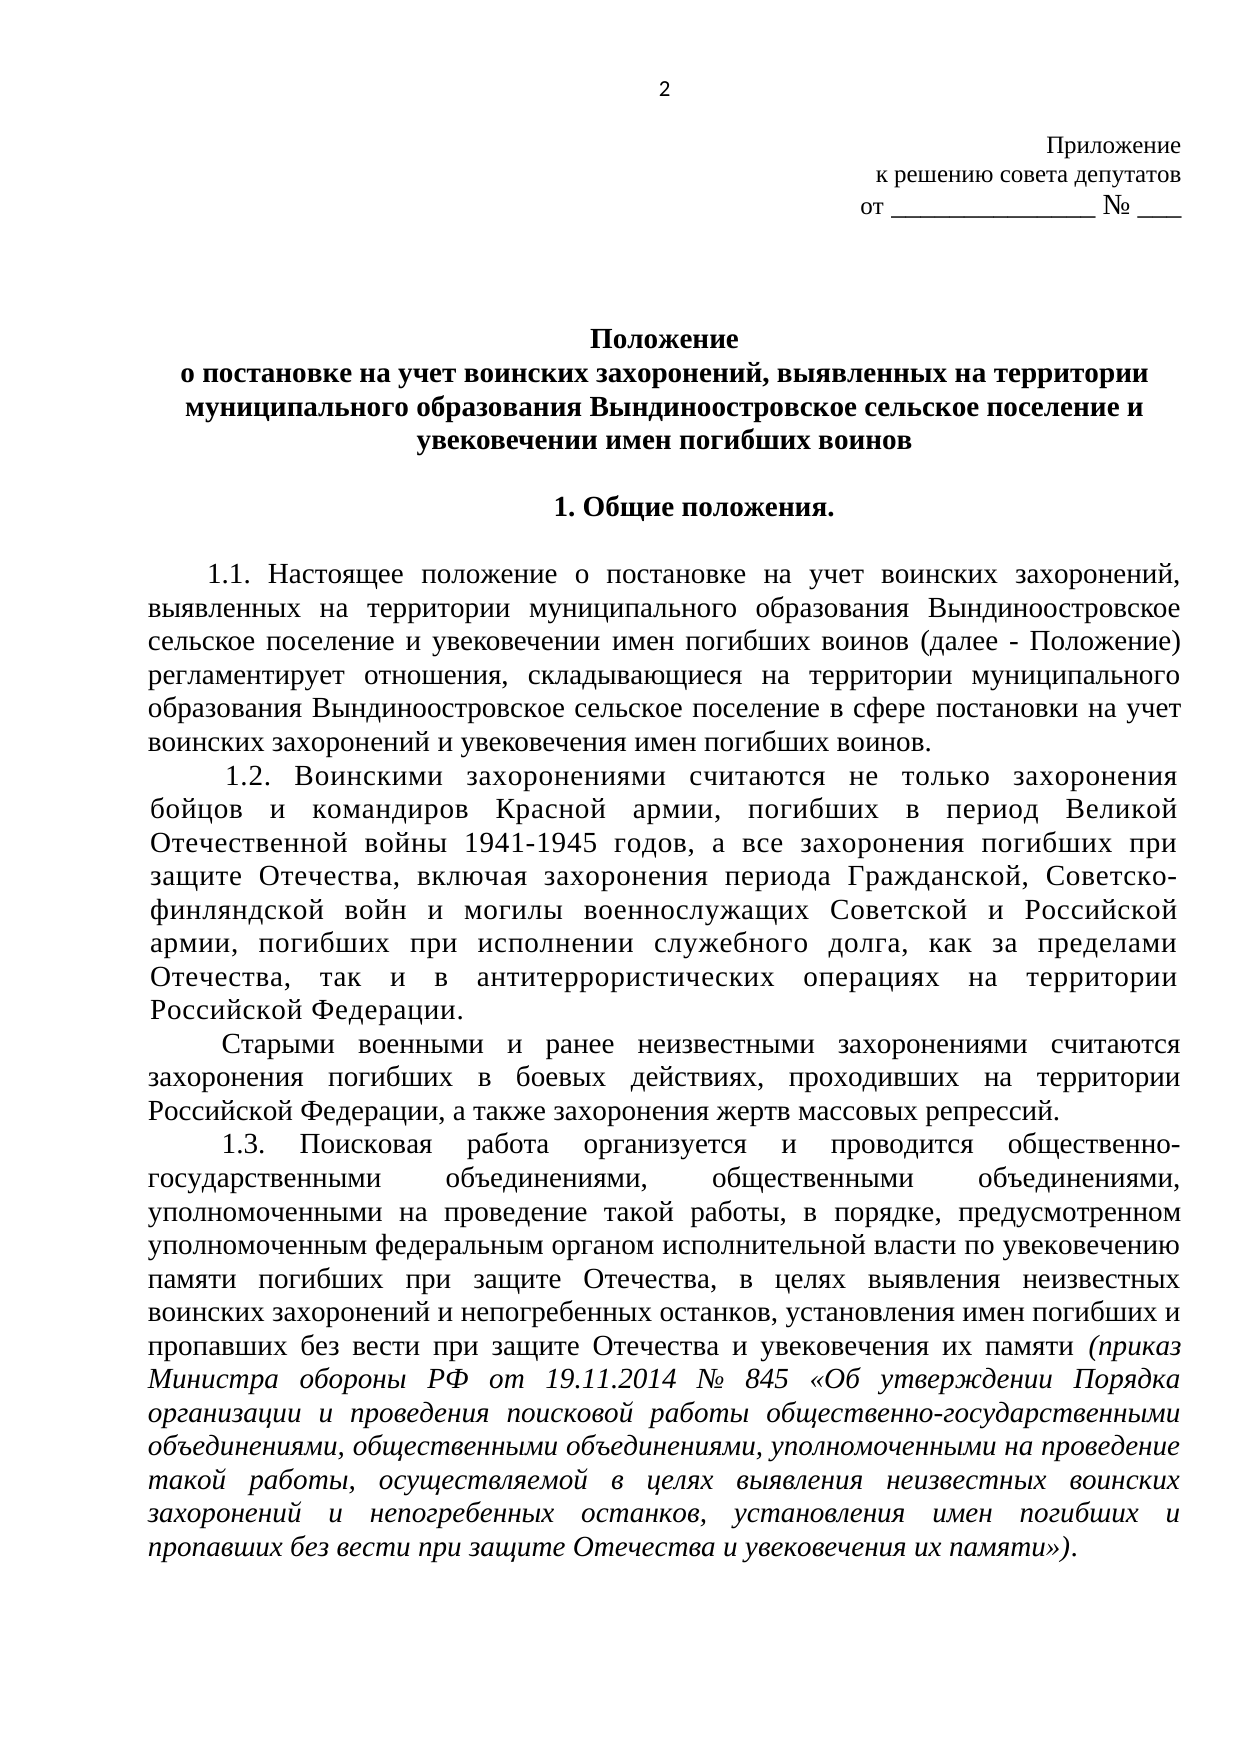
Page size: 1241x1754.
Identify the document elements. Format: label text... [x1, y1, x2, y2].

text о постановке на учет воинских захоронений, выявленных на территории муниципального образования Вындиноостровское сельское поселение и увековечении имен погибших воинов [148, 355, 1181, 456]
text 1.2. Воинскими захоронениями считаются не только захоронения бойцов и командиров Красной армии, погибших в период Великой Отечественной войны 1941-1945 годов, а все захоронения погибших при защите Отечества, включая захоронения периода Гражданской, Советско-финляндской войн и могилы военнослужащих Советской и Российской армии, погибших при исполнении служебного долга, как за пределами Отечества, так и в антитеррористических операциях на территории Российской Федерации. [150, 758, 1179, 1026]
text 1. Общие положения. [148, 489, 1181, 523]
text 1.3. Поисковая работа организуется и проводится общественно-государственными объединениями, общественными объединениями, уполномоченными на проведение такой работы, в порядке, предусмотренном уполномоченным федеральным органом исполнительной власти по увековечению памяти погибших при защите Отечества, в целях выявления неизвестных воинских захоронений и непогребенных останков, установления имен погибших и пропавших без вести при защите Отечества и увековечения их памяти (приказ Министра обороны РФ от 19.11.2014 № 845 «Об утверждении Порядка организации и проведения поисковой работы общественно-государственными объединениями, общественными объединениями, уполномоченными на проведение такой работы, осуществляемой в целях выявления неизвестных воинских захоронений и непогребенных останков, установления имен погибших и пропавших без вести при защите Отечества и увековечения их памяти»). [148, 1127, 1181, 1563]
text от ______________ № ___ [620, 187, 1181, 221]
text Приложение [148, 130, 1181, 159]
text 1.1. Настоящее положение о постановке на учет воинских захоронений, выявленных на территории муниципального образования Вындиноостровское сельское поселение и увековечении имен погибших воинов (далее - Положение) регламентирует отношения, складывающиеся на территории муниципального образования Вындиноостровское сельское поселение в сфере постановки на учет воинских захоронений и увековечения имен погибших воинов. [148, 556, 1181, 758]
text к решению совета депутатов [620, 159, 1181, 187]
text Старыми военными и ранее неизвестными захоронениями считаются захоронения погибших в боевых действиях, проходивших на территории Российской Федерации, а также захоронения жертв массовых репрессий. [148, 1026, 1181, 1127]
text Положение [148, 322, 1181, 355]
